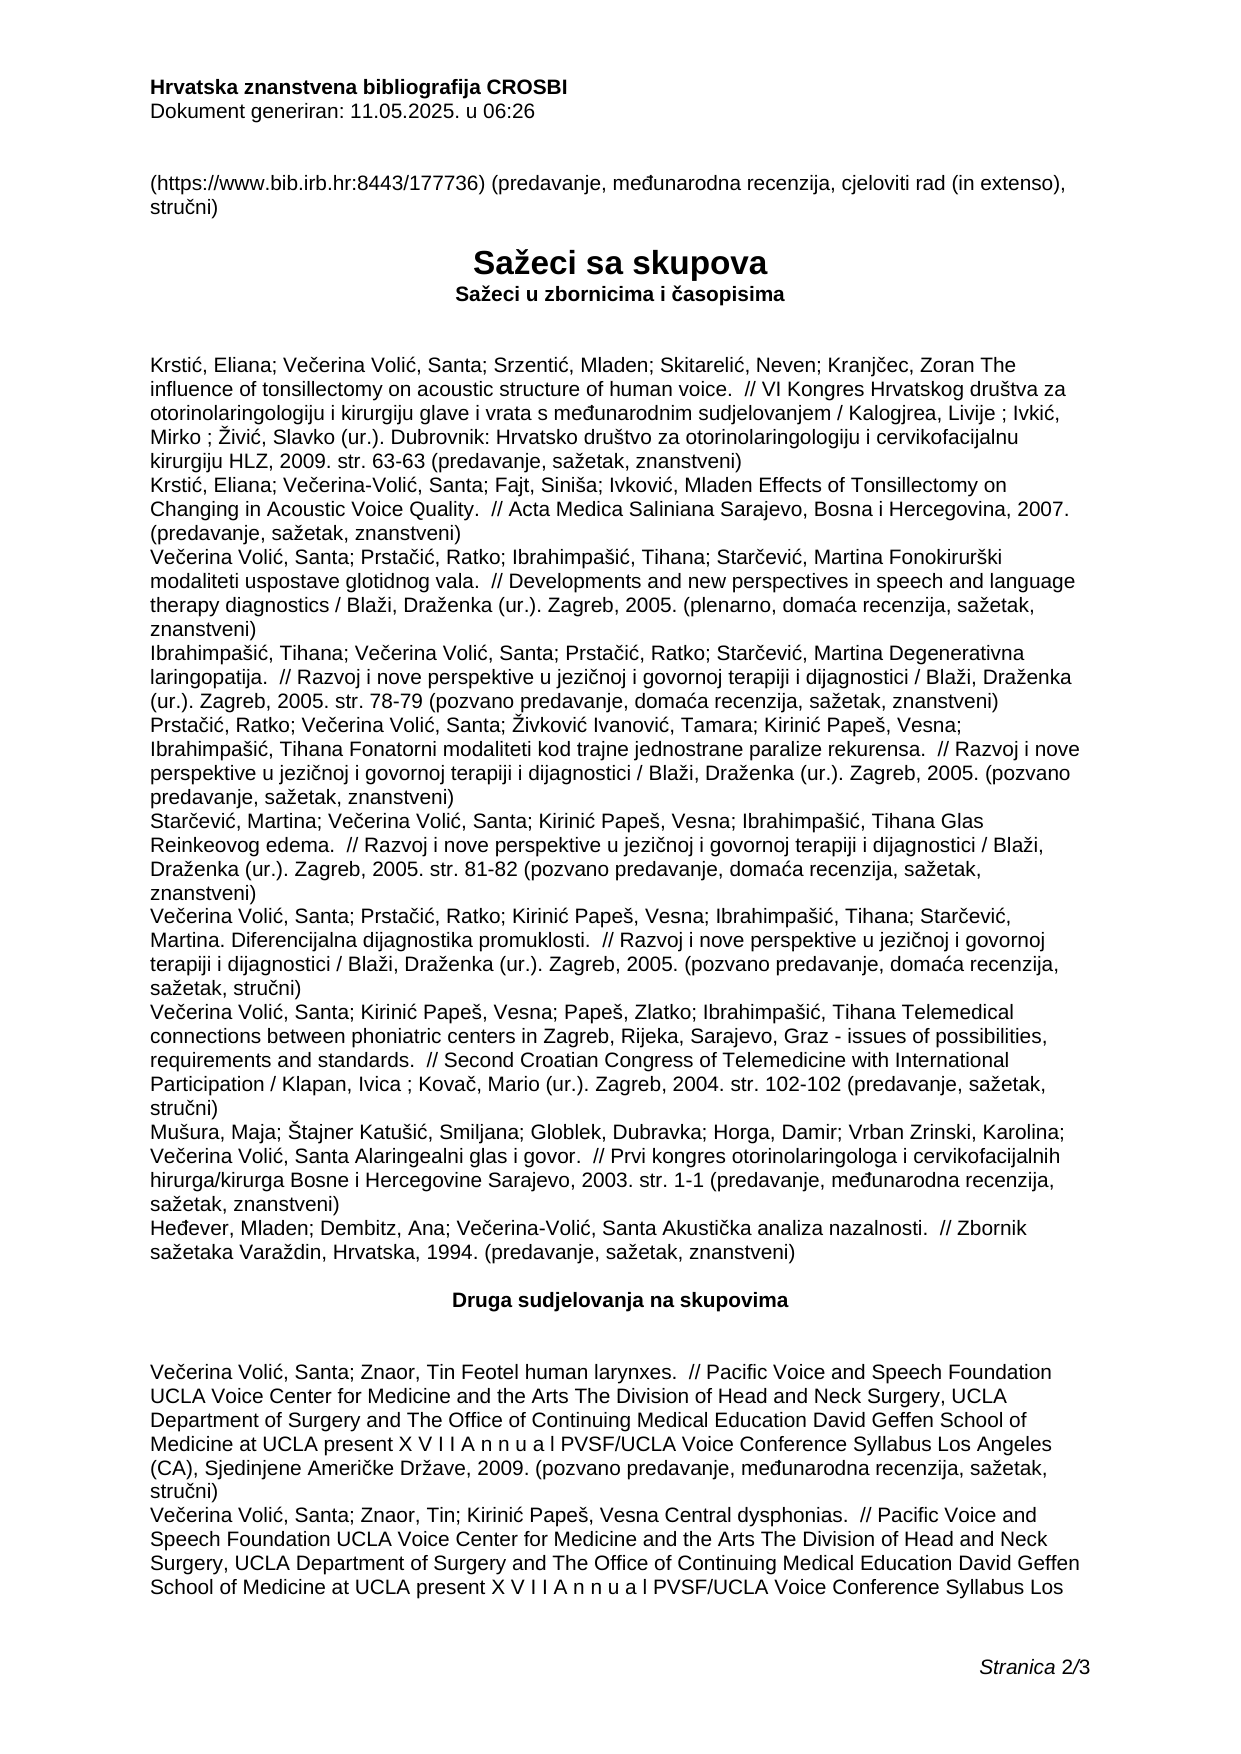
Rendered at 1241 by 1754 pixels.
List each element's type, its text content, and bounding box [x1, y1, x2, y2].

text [150, 171, 1090, 219]
subtitle Sažeci u zbornicima i časopisima [150, 281, 1090, 305]
subtitle Druga sudjelovanja na skupovima [150, 1288, 1090, 1312]
text Krstić, Eliana; Večerina-Volić, Santa; Fajt, Siniša; Ivković, Mladen [150, 473, 1090, 545]
text Ibrahimpašić, Tihana; Večerina Volić, Santa; Prstačić, Ratko; Starčević, Martina [150, 641, 1090, 713]
subtitle Sažeci sa skupova [150, 243, 1090, 281]
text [150, 1503, 1090, 1599]
text Mušura, Maja; Štajner Katušić, Smiljana; Globlek, Dubravka; Horga, Damir; Vrban Zrinski, Karolina; Večerina Volić, Santa [150, 1120, 1090, 1216]
text Večerina Volić, Santa; Kirinić Papeš, Vesna; Papeš, Zlatko; Ibrahimpašić, Tihana [150, 1000, 1090, 1120]
text Večerina Volić, Santa; Znaor, Tin [150, 1359, 1090, 1503]
text Heđever, Mladen; Dembitz, Ana; Večerina-Volić, Santa [150, 1216, 1090, 1264]
text Krstić, Eliana; Večerina Volić, Santa; Srzentić, Mladen; Skitarelić, Neven; Kranjčec, Zoran [150, 353, 1090, 473]
text Večerina Volić, Santa; Prstačić, Ratko; Kirinić Papeš, Vesna; Ibrahimpašić, Tihana; Starčević, Martina. [150, 904, 1090, 1000]
text Starčević, Martina; Večerina Volić, Santa; Kirinić Papeš, Vesna; Ibrahimpašić, Tihana [150, 808, 1090, 904]
text Prstačić, Ratko; Večerina Volić, Santa; Živković Ivanović, Tamara; Kirinić Papeš, Vesna; Ibrahimpašić, Tihana [150, 713, 1090, 808]
text Večerina Volić, Santa; Prstačić, Ratko; Ibrahimpašić, Tihana; Starčević, Martina [150, 545, 1090, 641]
